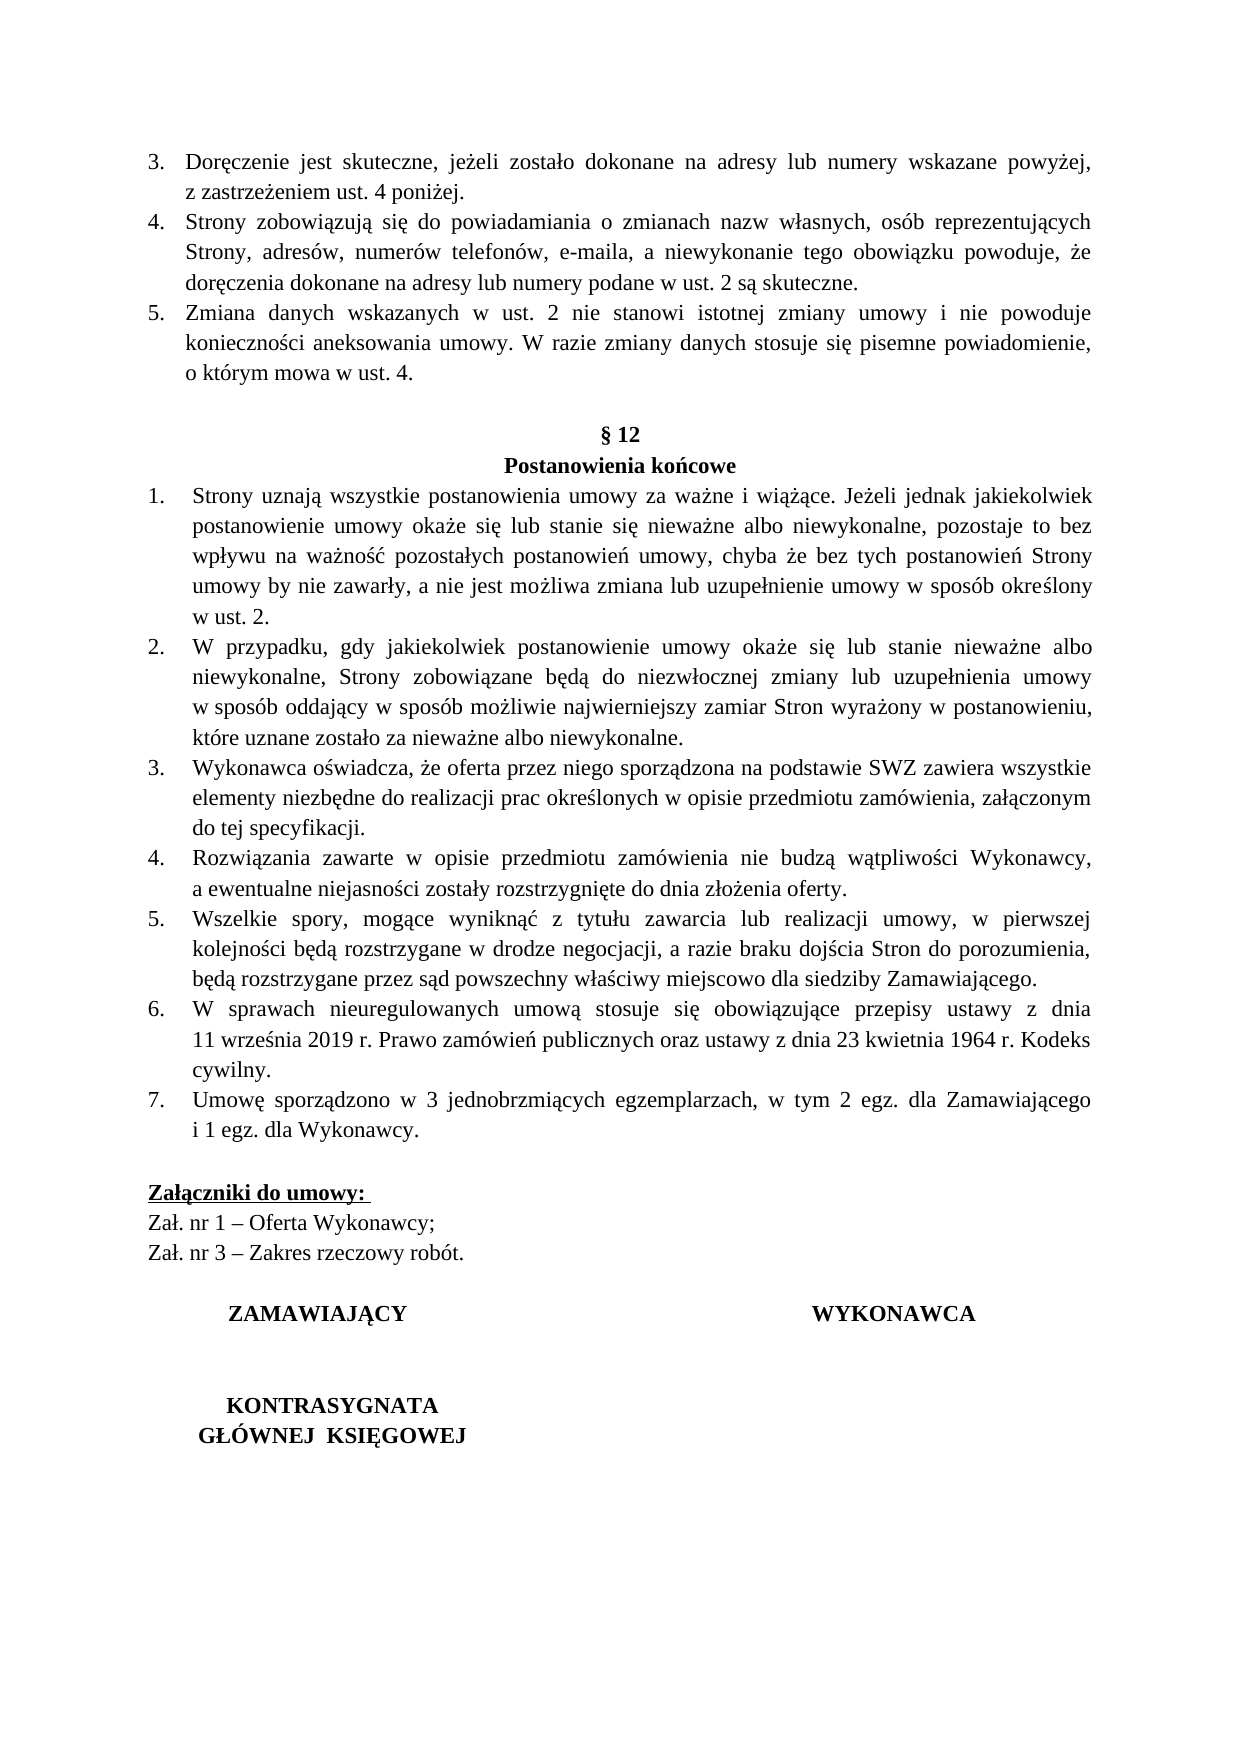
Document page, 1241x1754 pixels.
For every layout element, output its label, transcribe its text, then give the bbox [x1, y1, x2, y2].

list Rozwiązania zawarte w opisie przedmiotu zamówienia nie budzą wątpliwości Wykonawcy, a ewentualne niejasności zostały rozstrzygnięte do dnia złożenia oferty. [148, 844, 1093, 901]
subtitle ZAMAWIAJĄCY WYKONAWCA [148, 1299, 1093, 1326]
list Strony uznają wszystkie postanowienia umowy za ważne i wiążące. Jeżeli jednak jakiekolwiek postanowienie umowy okaże się lub stanie się nieważne albo niewykonalne, pozostaje to bez wpływu na ważność pozostałych postanowień umowy, chyba że bez tych postanowień Strony umowy by nie zawarły, a nie jest możliwa zmiana lub uzupełnienie umowy w sposób określony w ust. 2. [148, 482, 1093, 629]
text § 12 [148, 422, 1093, 448]
text KONTRASYGNATA [148, 1392, 517, 1418]
text Zał. nr 1 – Oferta Wykonawcy; [148, 1209, 1093, 1235]
list Strony zobowiązują się do powiadamiania o zmianach nazw własnych, osób reprezentujących Strony, adresów, numerów telefonów, e-maila, a niewykonanie tego obowiązku powoduje, że doręczenia dokonane na adresy lub numery podane w ust. 2 są skuteczne. [148, 208, 1093, 295]
list Umowę sporządzono w 3 jednobrzmiących egzemplarzach, w tym 2 egz. dla Zamawiającego i 1 egz. dla Wykonawcy. [148, 1086, 1093, 1143]
text Postanowienia końcowe [148, 452, 1093, 478]
list W przypadku, gdy jakiekolwiek postanowienie umowy okaże się lub stanie nieważne albo niewykonalne, Strony zobowiązane będą do niezwłocznej zmiany lub uzupełnienia umowy w sposób oddający w sposób możliwie najwierniejszy zamiar Stron wyrażony w postanowieniu, które uznane zostało za nieważne albo niewykonalne. [148, 633, 1093, 750]
list W sprawach nieuregulowanych umową stosuje się obowiązujące przepisy ustawy z dnia 11 września 2019 r. Prawo zamówień publicznych oraz ustawy z dnia 23 kwietnia 1964 r. Kodeks cywilny. [148, 996, 1093, 1082]
list Wszelkie spory, mogące wyniknąć z tytułu zawarcia lub realizacji umowy, w pierwszej kolejności będą rozstrzygane w drodze negocjacji, a razie braku dojścia Stron do porozumienia, będą rozstrzygane przez sąd powszechny właściwy miejscowo dla siedziby Zamawiającego. [148, 905, 1093, 992]
text GŁÓWNEJ KSIĘGOWEJ [148, 1422, 517, 1449]
list Doręczenie jest skuteczne, jeżeli zostało dokonane na adresy lub numery wskazane powyżej, z zastrzeżeniem ust. 4 poniżej. [148, 148, 1093, 204]
list Wykonawca oświadcza, że oferta przez niego sporządzona na podstawie SWZ zawiera wszystkie elementy niezbędne do realizacji prac określonych w opisie przedmiotu zamówienia, załączonym do tej specyfikacji. [148, 754, 1093, 841]
text Załączniki do umowy: [148, 1179, 1093, 1205]
text Zał. nr 3 – Zakres rzeczowy robót. [148, 1239, 1093, 1266]
list Zmiana danych wskazanych w ust. 2 nie stanowi istotnej zmiany umowy i nie powoduje konieczności aneksowania umowy. W razie zmiany danych stosuje się pisemne powiadomienie, o którym mowa w ust. 4. [148, 299, 1093, 386]
